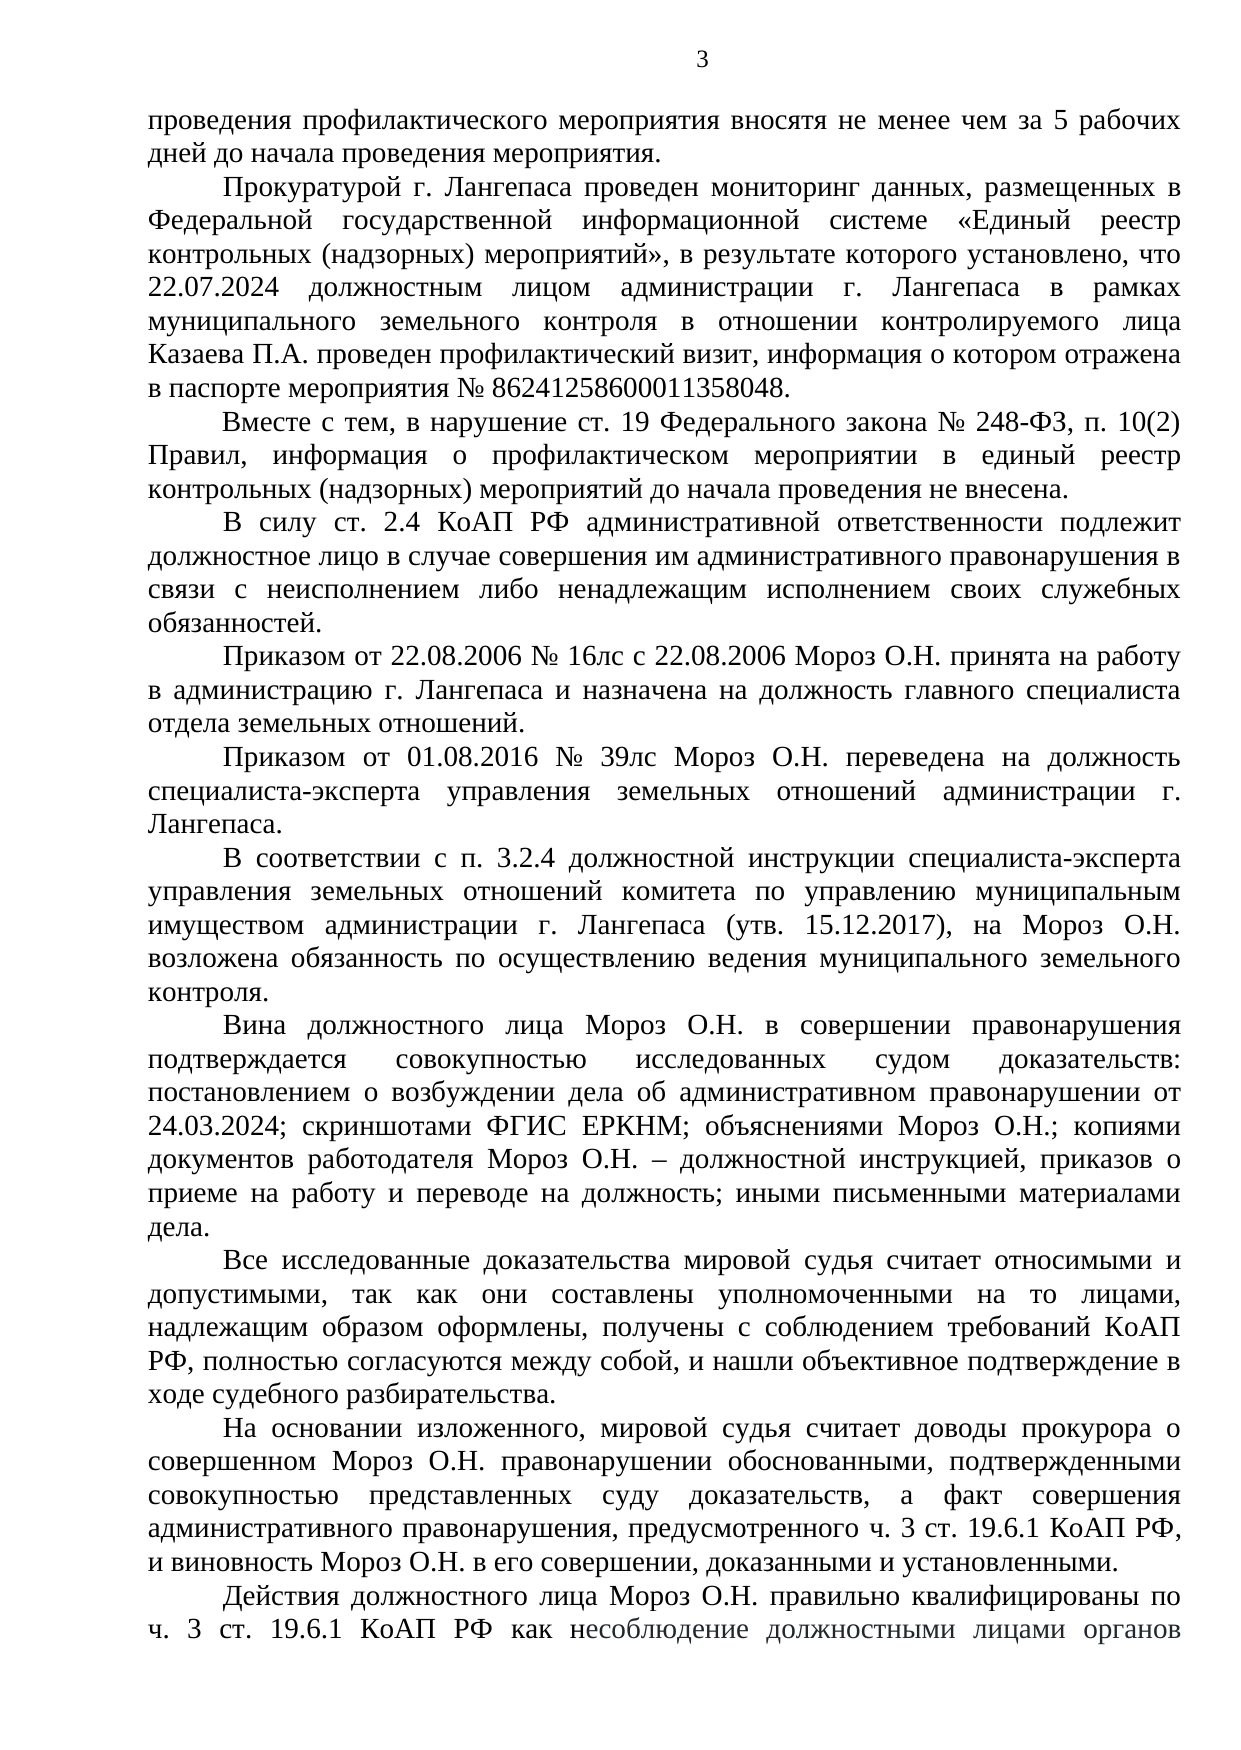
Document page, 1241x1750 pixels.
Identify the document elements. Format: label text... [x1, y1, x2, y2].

text Приказом от 22.08.2006 № 16лс с 22.08.2006 Мороз О.Н. принята на работу в администрацию г. Лангепаса и назначена на должность главного специалиста отдела земельных отношений. [148, 638, 1182, 739]
text Приказом от 01.08.2016 № 39лс Мороз О.Н. переведена на должность специалиста-эксперта управления земельных отношений администрации г. Лангепаса. [148, 739, 1182, 840]
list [148, 102, 1182, 169]
text В соответствии с п. 3.2.4 должностной инструкции специалиста-эксперта управления земельных отношений комитета по управлению муниципальным имуществом администрации г. Лангепаса (утв. 15.12.2017), на Мороз О.Н. возложена обязанность по осуществлению ведения муниципального земельного контроля. [148, 840, 1182, 1007]
text На основании изложенного, мировой судья считает доводы прокурора о совершенном Мороз О.Н. правонарушении обоснованными, подтвержденными совокупностью представленных суду доказательств, а факт совершения административного правонарушения, предусмотренного ч. 3 ст. 19.6.1 КоАП РФ, и виновность Мороз О.Н. в его совершении, доказанными и установленными. [148, 1410, 1182, 1578]
text Все исследованные доказательства мировой судья считает относимыми и допустимыми, так как они составлены уполномоченными на то лицами, надлежащим образом оформлены, получены с соблюдением требований КоАП РФ, полностью согласуются между собой, и нашли объективное подтверждение в ходе судебного разбирательства. [148, 1242, 1182, 1410]
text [148, 1578, 1182, 1645]
text В силу ст. 2.4 КоАП РФ административной ответственности подлежит должностное лицо в случае совершения им административного правонарушения в связи с неисполнением либо ненадлежащим исполнением своих служебных обязанностей. [148, 504, 1182, 638]
text Вина должностного лица Мороз О.Н. в совершении правонарушения подтверждается совокупностью исследованных судом доказательств: постановлением о возбуждении дела об административном правонарушении от 24.03.2024; скриншотами ФГИС ЕРКНМ; объяснениями Мороз О.Н.; копиями документов работодателя Мороз О.Н. – должностной инструкцией, приказов о приеме на работу и переводе на должность; иными письменными материалами дела. [148, 1007, 1182, 1242]
list Вместе с тем, в нарушение ст. 19 Федерального закона № 248-ФЗ, п. 10(2) Правил, информация о профилактическом мероприятии в единый реестр контрольных (надзорных) мероприятий до начала проведения не внесена. [148, 404, 1182, 504]
text Прокуратурой г. Лангепаса проведен мониторинг данных, размещенных в Федеральной государственной информационной системе «Единый реестр контрольных (надзорных) мероприятий», в результате которого установлено, что 22.07.2024 должностным лицом администрации г. Лангепаса в рамках муниципального земельного контроля в отношении контролируемого лица Казаева П.А. проведен профилактический визит, информация о котором отражена в паспорте мероприятия № 86241258600011358048. [148, 169, 1182, 404]
